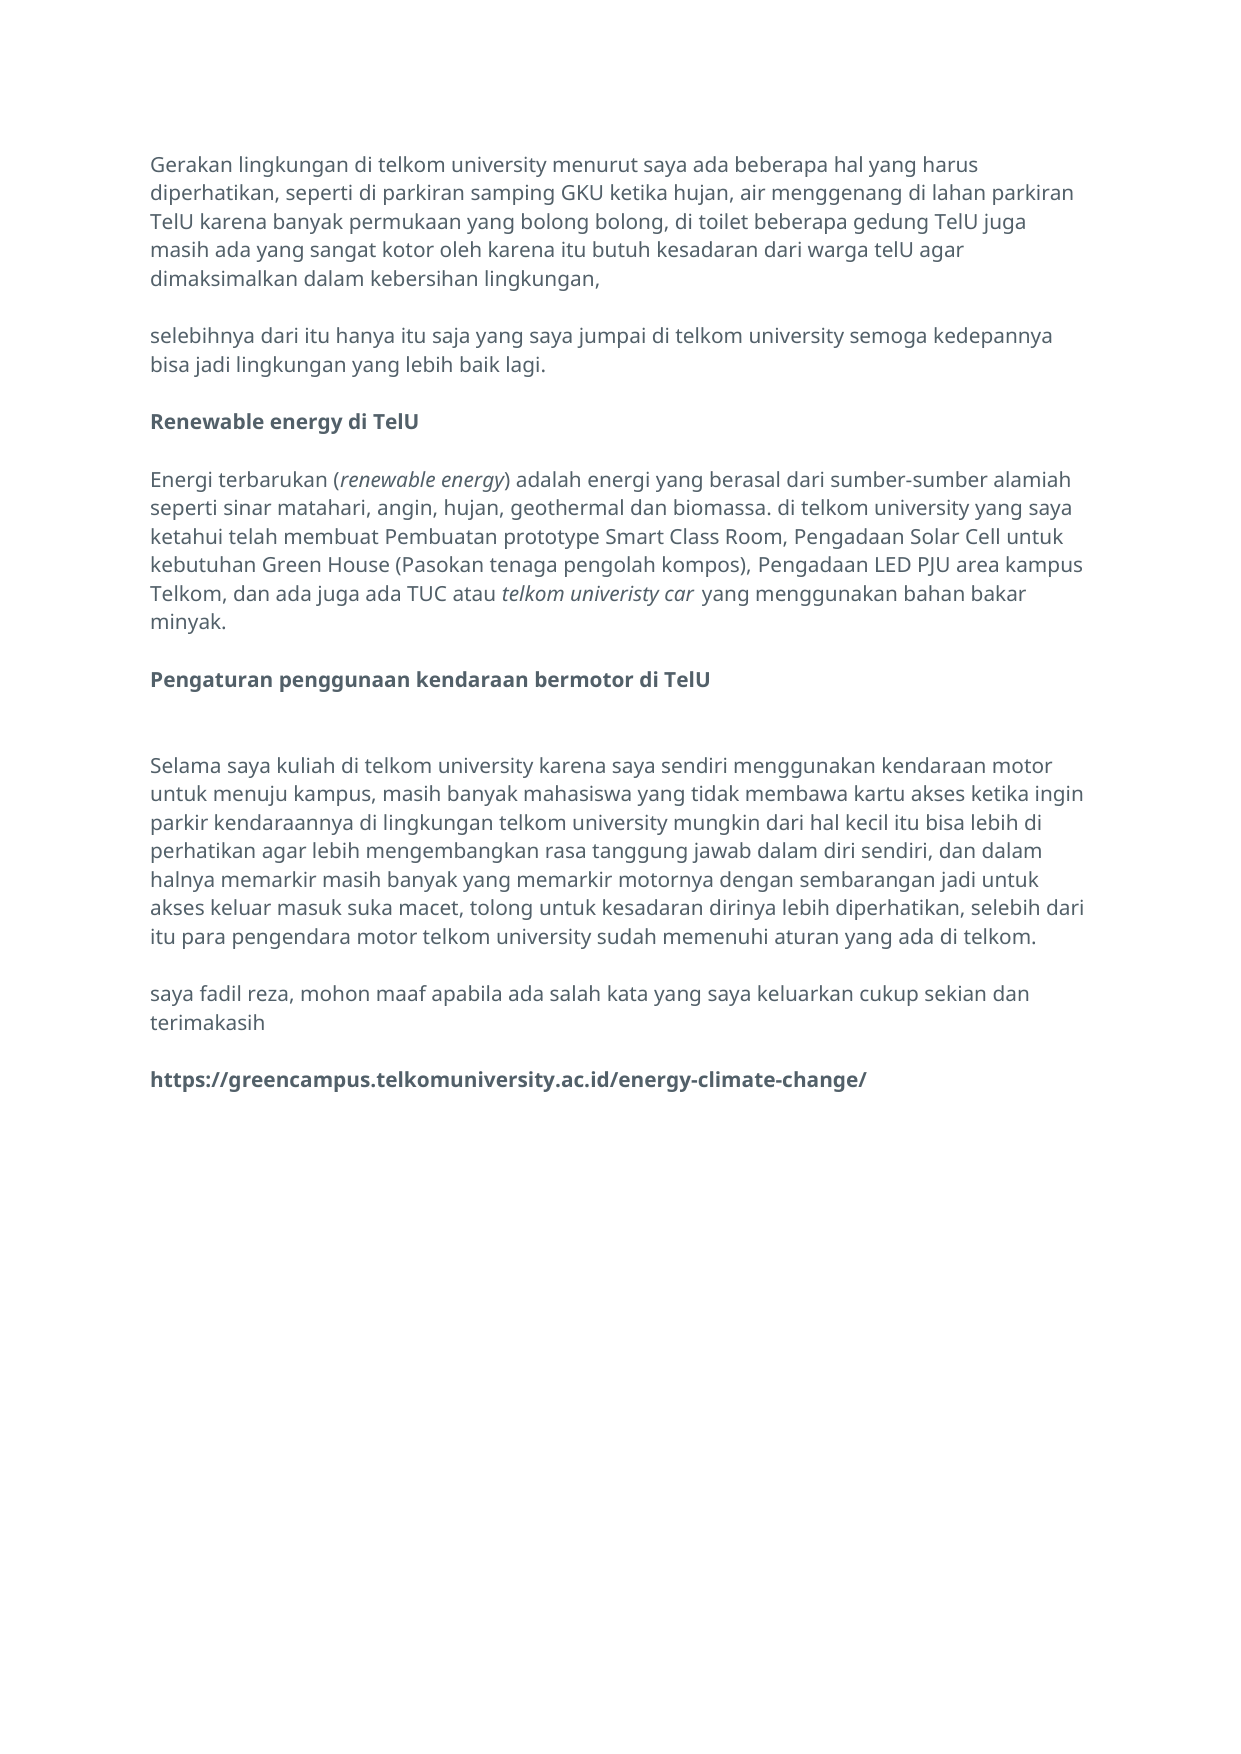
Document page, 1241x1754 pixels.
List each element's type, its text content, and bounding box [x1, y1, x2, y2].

text saya fadil reza, mohon maaf apabila ada salah kata yang saya keluarkan cukup sekian dan terimakasih [150, 979, 1090, 1036]
text Pengaturan penggunaan kendaraan bermotor di TelU [150, 665, 1090, 722]
text Gerakan lingkungan di telkom university menurut saya ada beberapa hal yang harus diperhatikan, seperti di parkiran samping GKU ketika hujan, air menggenang di lahan parkiran TelU karena banyak permukaan yang bolong bolong, di toilet beberapa gedung TelU juga masih ada yang sangat kotor oleh karena itu butuh kesadaran dari warga telU agar dimaksimalkan dalam kebersihan lingkungan, [150, 150, 1090, 292]
text Energi terbarukan (renewable energy) adalah energi yang berasal dari sumber-sumber alamiah seperti sinar matahari, angin, hujan, geothermal dan biomassa. di telkom university yang saya ketahui telah membuat Pembuatan prototype Smart Class Room, Pengadaan Solar Cell untuk kebutuhan Green House (Pasokan tenaga pengolah kompos), Pengadaan LED PJU area kampus Telkom, dan ada juga ada TUC atau telkom univeristy car yang menggunakan bahan bakar minyak. [150, 465, 1090, 636]
text Selama saya kuliah di telkom university karena saya sendiri menggunakan kendaraan motor untuk menuju kampus, masih banyak mahasiswa yang tidak membawa kartu akses ketika ingin parkir kendaraannya di lingkungan telkom university mungkin dari hal kecil itu bisa lebih di perhatikan agar lebih mengembangkan rasa tanggung jawab dalam diri sendiri, dan dalam halnya memarkir masih banyak yang memarkir motornya dengan sembarangan jadi untuk akses keluar masuk suka macet, tolong untuk kesadaran dirinya lebih diperhatikan, selebih dari itu para pengendara motor telkom university sudah memenuhi aturan yang ada di telkom. [150, 751, 1090, 950]
text selebihnya dari itu hanya itu saja yang saya jumpai di telkom university semoga kedepannya bisa jadi lingkungan yang lebih baik lagi. [150, 321, 1090, 378]
text https://greencampus.telkomuniversity.ac.id/energy-climate-change/ [150, 1065, 1090, 1094]
text Renewable energy di TelU [150, 407, 1090, 436]
